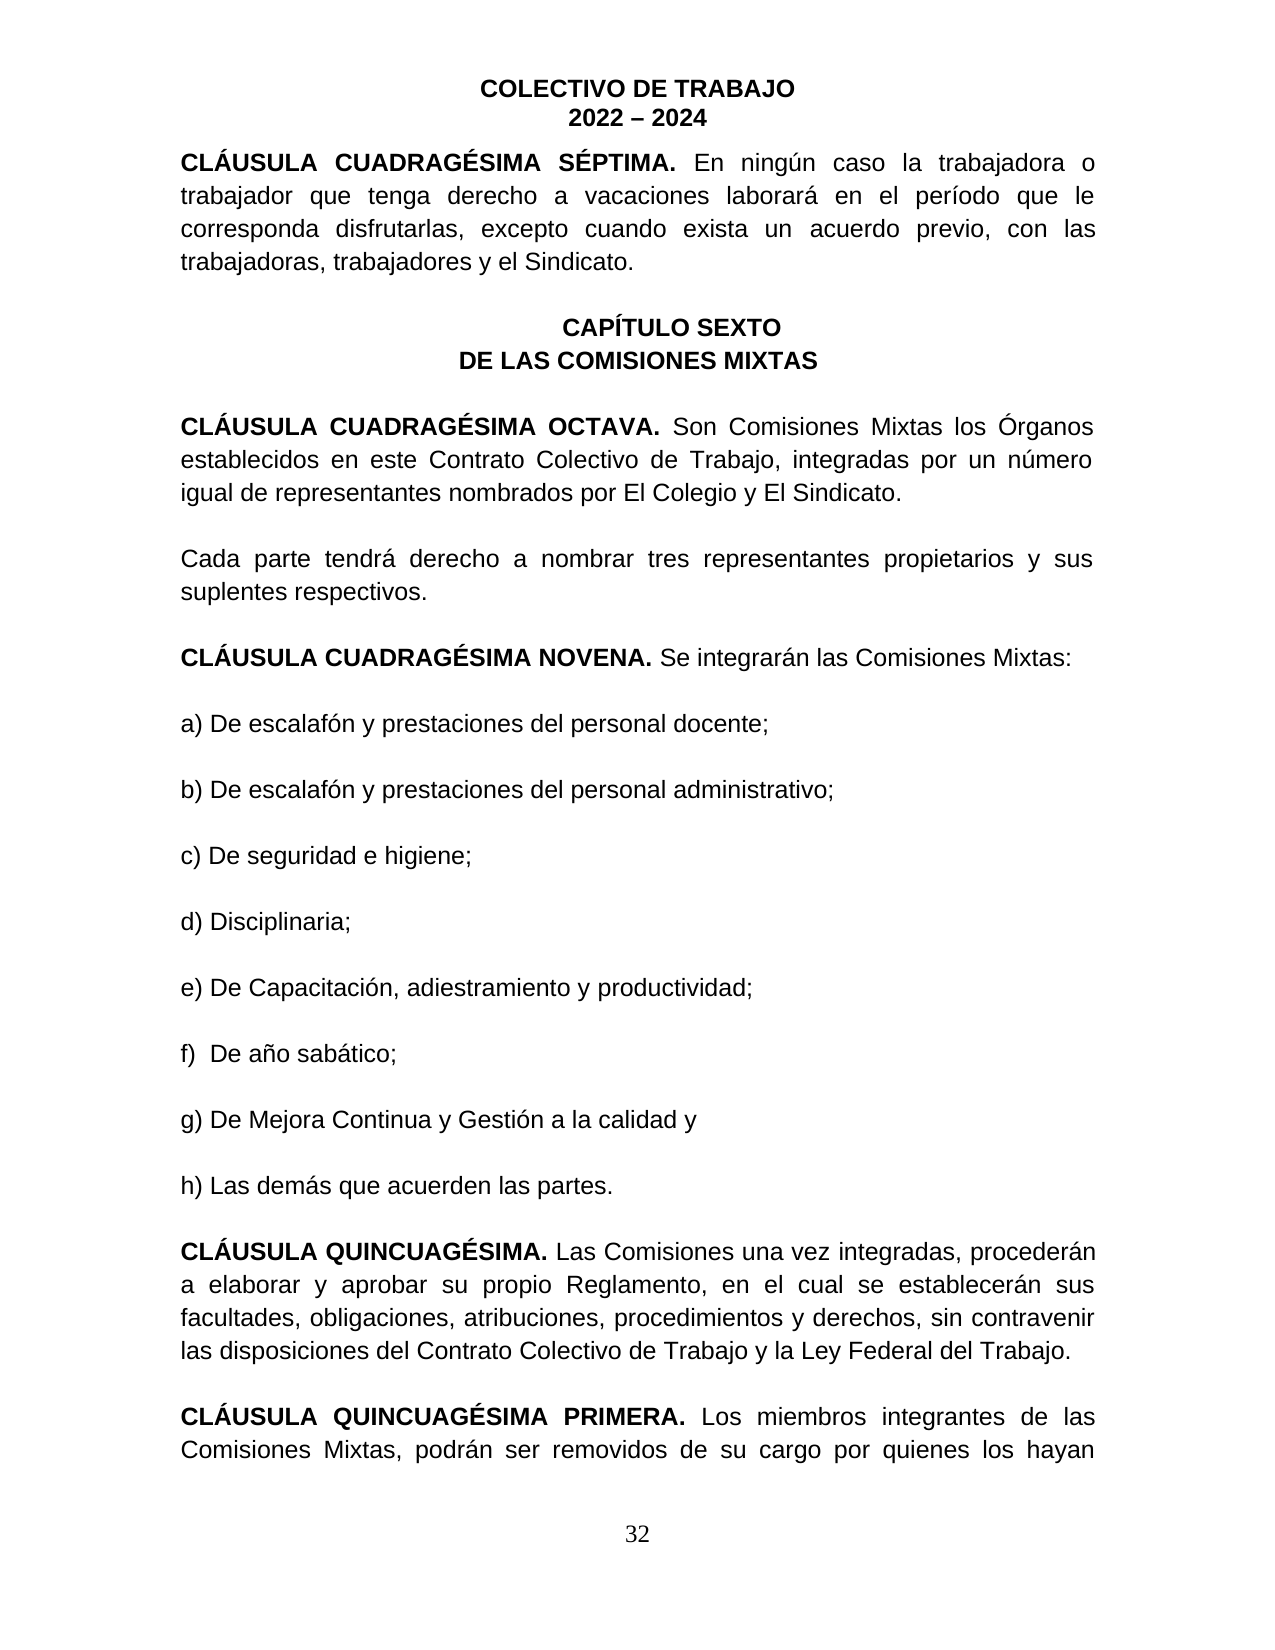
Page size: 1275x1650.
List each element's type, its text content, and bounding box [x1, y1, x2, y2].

text CLÁUSULA CUADRAGÉSIMA OCTAVA. Son Comisiones Mixtas los Órganos establecidos en este Contrato Colectivo de Trabajo, integradas por un número igual de representantes nombrados por El Colegio y El Sindicato. [180, 412, 1094, 507]
text f) De año sabático; [180, 1039, 1094, 1068]
text CLÁUSULA CUADRAGÉSIMA NOVENA. Se integrarán las Comisiones Mixtas: [180, 643, 1094, 672]
text DE LAS COMISIONES MIXTAS [180, 346, 1096, 374]
text c) De seguridad e higiene; [180, 841, 1094, 870]
text b) De escalafón y prestaciones del personal administrativo; [180, 775, 1094, 804]
subtitle CAPÍTULO SEXTO [249, 313, 1094, 341]
text d) Disciplinaria; [180, 907, 1094, 936]
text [180, 1402, 1096, 1464]
text CLÁUSULA QUINCUAGÉSIMA. Las Comisiones una vez integradas, procederán a elaborar y aprobar su propio Reglamento, en el cual se establecerán sus facultades, obligaciones, atribuciones, procedimientos y derechos, sin contravenir las disposiciones del Contrato Colectivo de Trabajo y la Ley Federal del Trabajo. [180, 1237, 1096, 1365]
text a) De escalafón y prestaciones del personal docente; [180, 709, 1094, 738]
text e) De Capacitación, adiestramiento y productividad; [180, 973, 1094, 1002]
text Cada parte tendrá derecho a nombrar tres representantes propietarios y sus suplentes respectivos. [180, 544, 1094, 606]
text g) De Mejora Continua y Gestión a la calidad y [180, 1105, 1094, 1134]
text h) Las demás que acuerden las partes. [180, 1171, 1094, 1200]
text CLÁUSULA CUADRAGÉSIMA SÉPTIMA. En ningún caso la trabajadora o trabajador que tenga derecho a vacaciones laborará en el período que le corresponda disfrutarlas, excepto cuando exista un acuerdo previo, con las trabajadoras, trabajadores y el Sindicato. [180, 148, 1096, 275]
